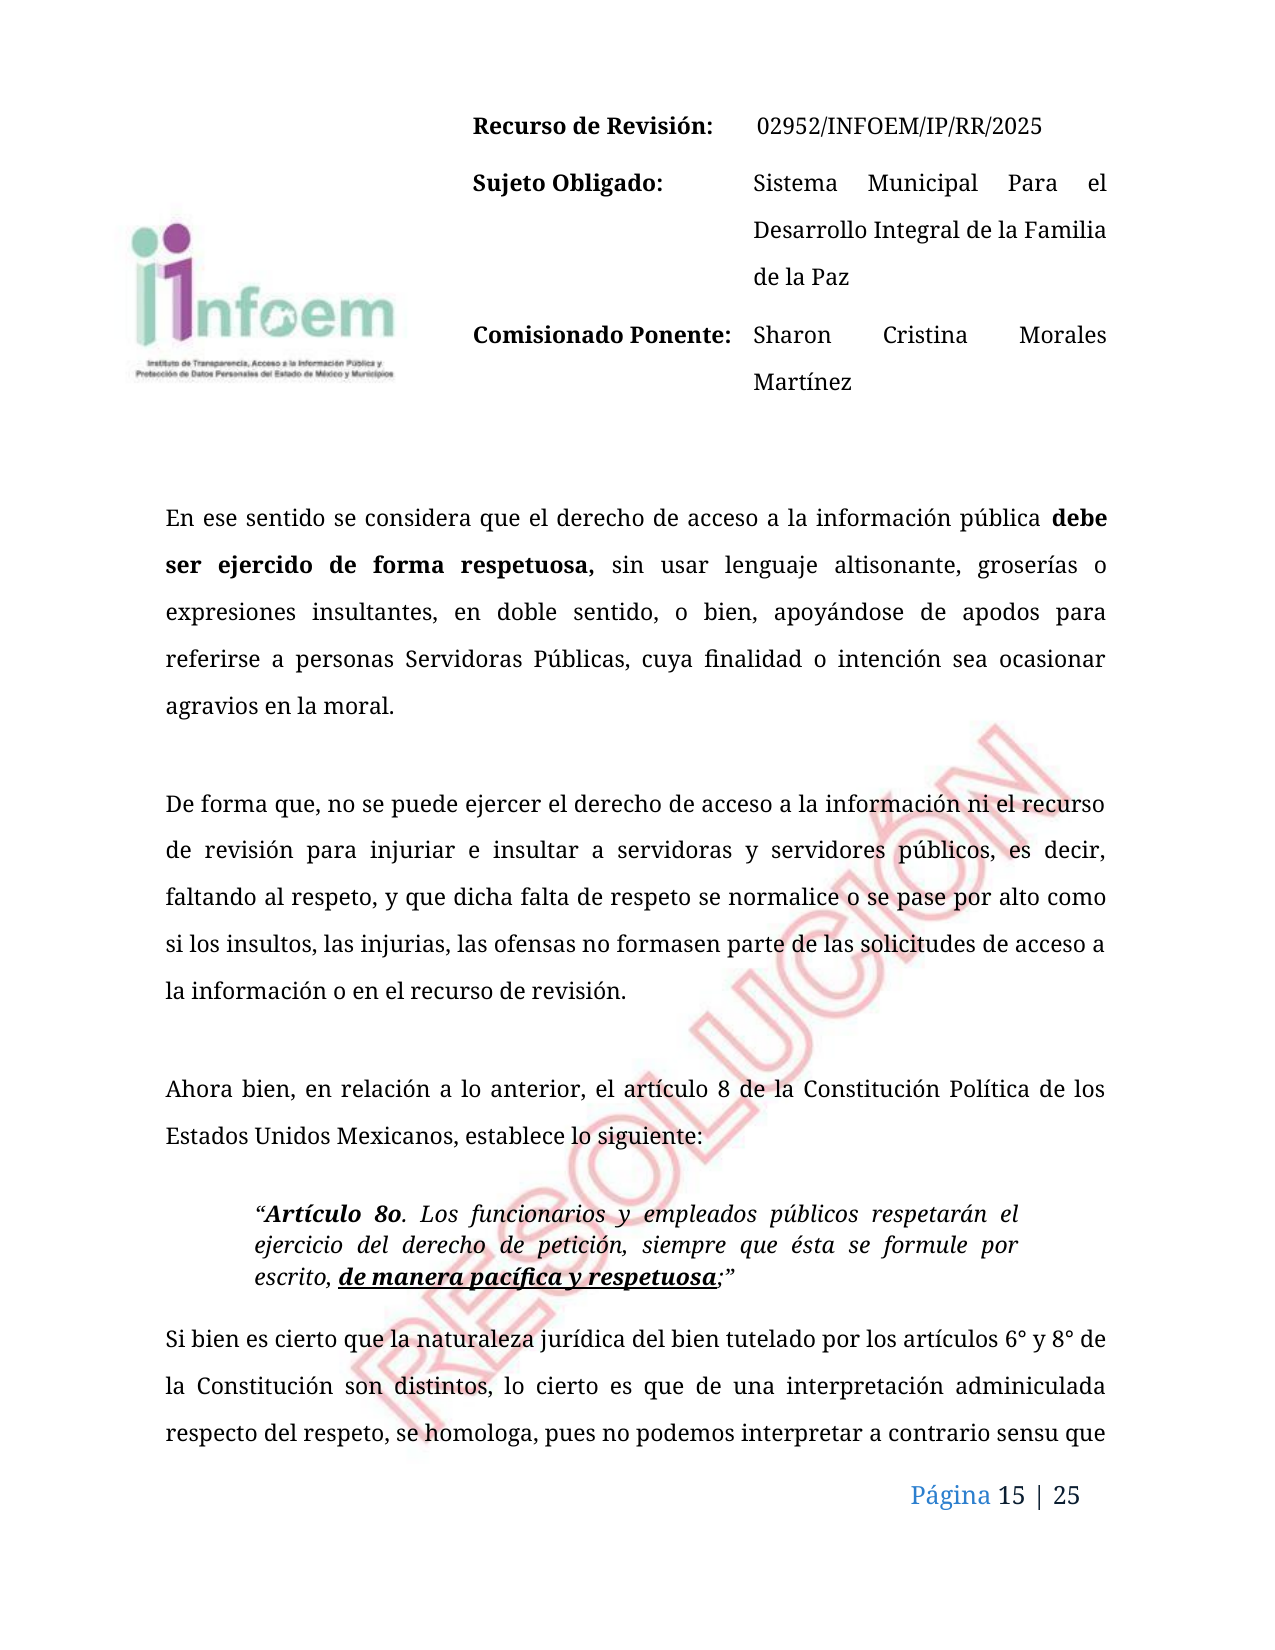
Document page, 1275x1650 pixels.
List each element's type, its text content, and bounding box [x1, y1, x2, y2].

text Ahora bien, en relación a lo anterior, el artículo 8 de la Constitución Política de los Estados Unidos Mexicanos, establece lo siguiente: [165, 1073, 1107, 1151]
text De forma que, no se puede ejercer el derecho de acceso a la información ni el recurso de revisión para injuriar e insultar a servidoras y servidores públicos, es decir, faltando al respeto, y que dicha falta de respeto se normalice o se pase por alto como si los insultos, las injurias, las ofensas no formasen parte de las solicitudes de acceso a la información o en el recurso de revisión. [165, 788, 1107, 1006]
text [165, 1323, 1107, 1448]
text En ese sentido se considera que el derecho de acceso a la información pública debe ser ejercido de forma respetuosa, sin usar lenguaje altisonante, groserías o expresiones insultantes, en doble sentido, o bien, apoyándose de apodos para referirse a personas Servidoras Públicas, cuya finalidad o intención sea ocasionar agravios en la moral. [165, 502, 1107, 721]
picture [2, 158, 1275, 1650]
title “Artículo 8o. Los funcionarios y empleados públicos respetarán el ejercicio del derecho de petición, siempre que ésta se formule por escrito, de manera pacífica y respetuosa;” [254, 1198, 1022, 1292]
